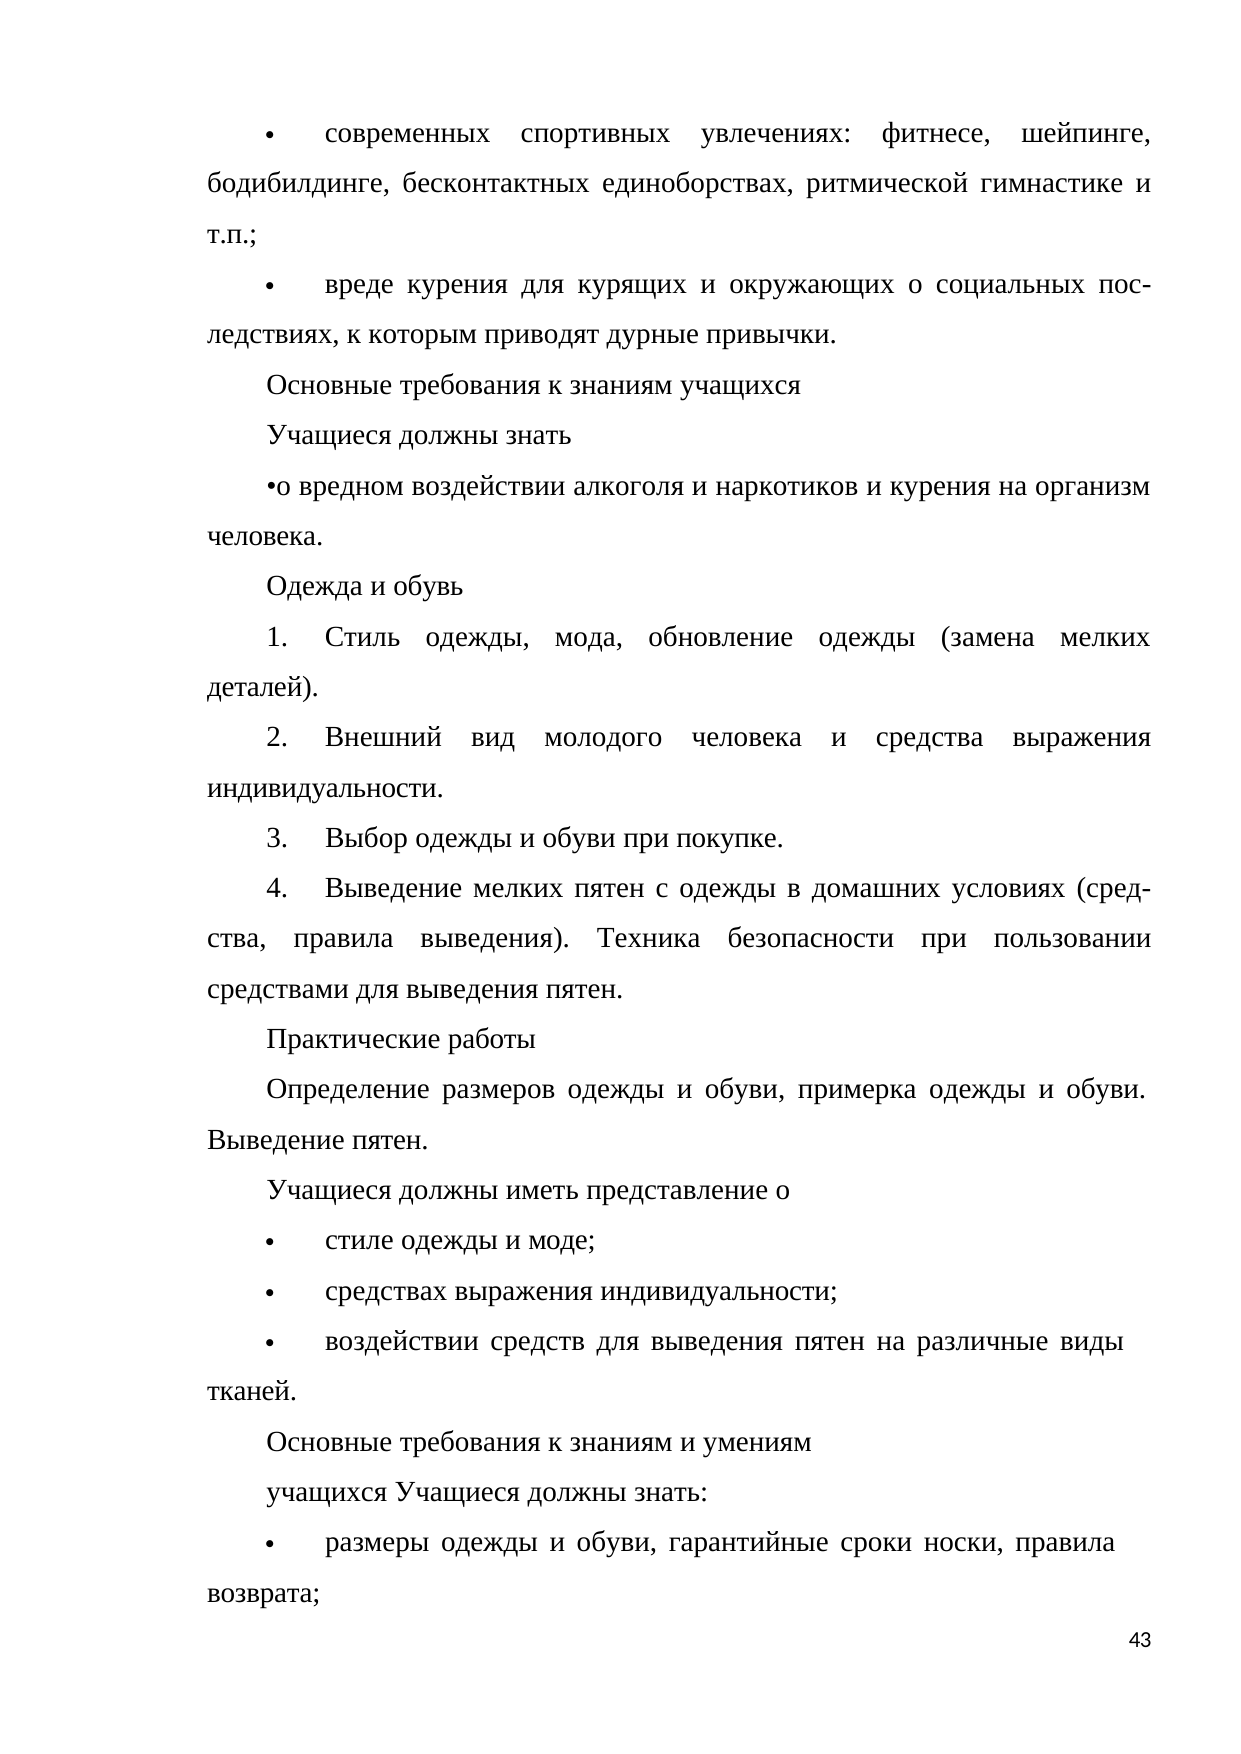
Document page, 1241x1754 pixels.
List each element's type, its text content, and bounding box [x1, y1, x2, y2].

text Практические работы [266, 1021, 1196, 1055]
list Выбор одежды и обуви при покупке. [266, 821, 1196, 854]
text Учащиеся должны иметь представление о [266, 1172, 1196, 1206]
text •о вредном воздействии алкоголя и наркотиков и курения на организм человека. [207, 468, 1151, 552]
text Выведение пятен. [207, 1122, 1196, 1155]
list размеры одежды и обуви, гарантийные сроки носки, правила возврата; [207, 1524, 1152, 1608]
text Одежда и обувь [266, 568, 1196, 602]
text Основные требования к знаниям учащихся Учащиеся должны знать [266, 367, 801, 451]
text Определение размеров одежды и обуви, примерка одежды и обуви. [266, 1072, 1196, 1105]
list современных спортивных увлечениях: фитнесе, шейпинге, бодибилдинге, бесконтактных единоборствах, ритмической гимнастике и т.п.; [207, 115, 1152, 249]
list Стиль одежды, мода, обновление одежды (замена мелких деталей). [207, 619, 1151, 703]
list вреде курения для курящих и окружающих о социальных пос- ледствиях, к которым приводят дурные привычки. [207, 266, 1152, 350]
text Основные требования к знаниям и умениям учащихся Учащиеся должны знать: [266, 1424, 940, 1508]
list воздействии средств для выведения пятен на различные виды тканей. [207, 1323, 1152, 1407]
list Выведение мелких пятен с одежды в домашних условиях (сред- ства, правила выведения). Техника безопасности при пользовании средствами для выведения пятен. [207, 870, 1152, 1004]
list Внешний вид молодого человека и средства выражения индивидуальности. [207, 719, 1152, 803]
list стиле одежды и моде; [266, 1222, 1196, 1256]
list средствах выражения индивидуальности; [266, 1273, 1196, 1306]
